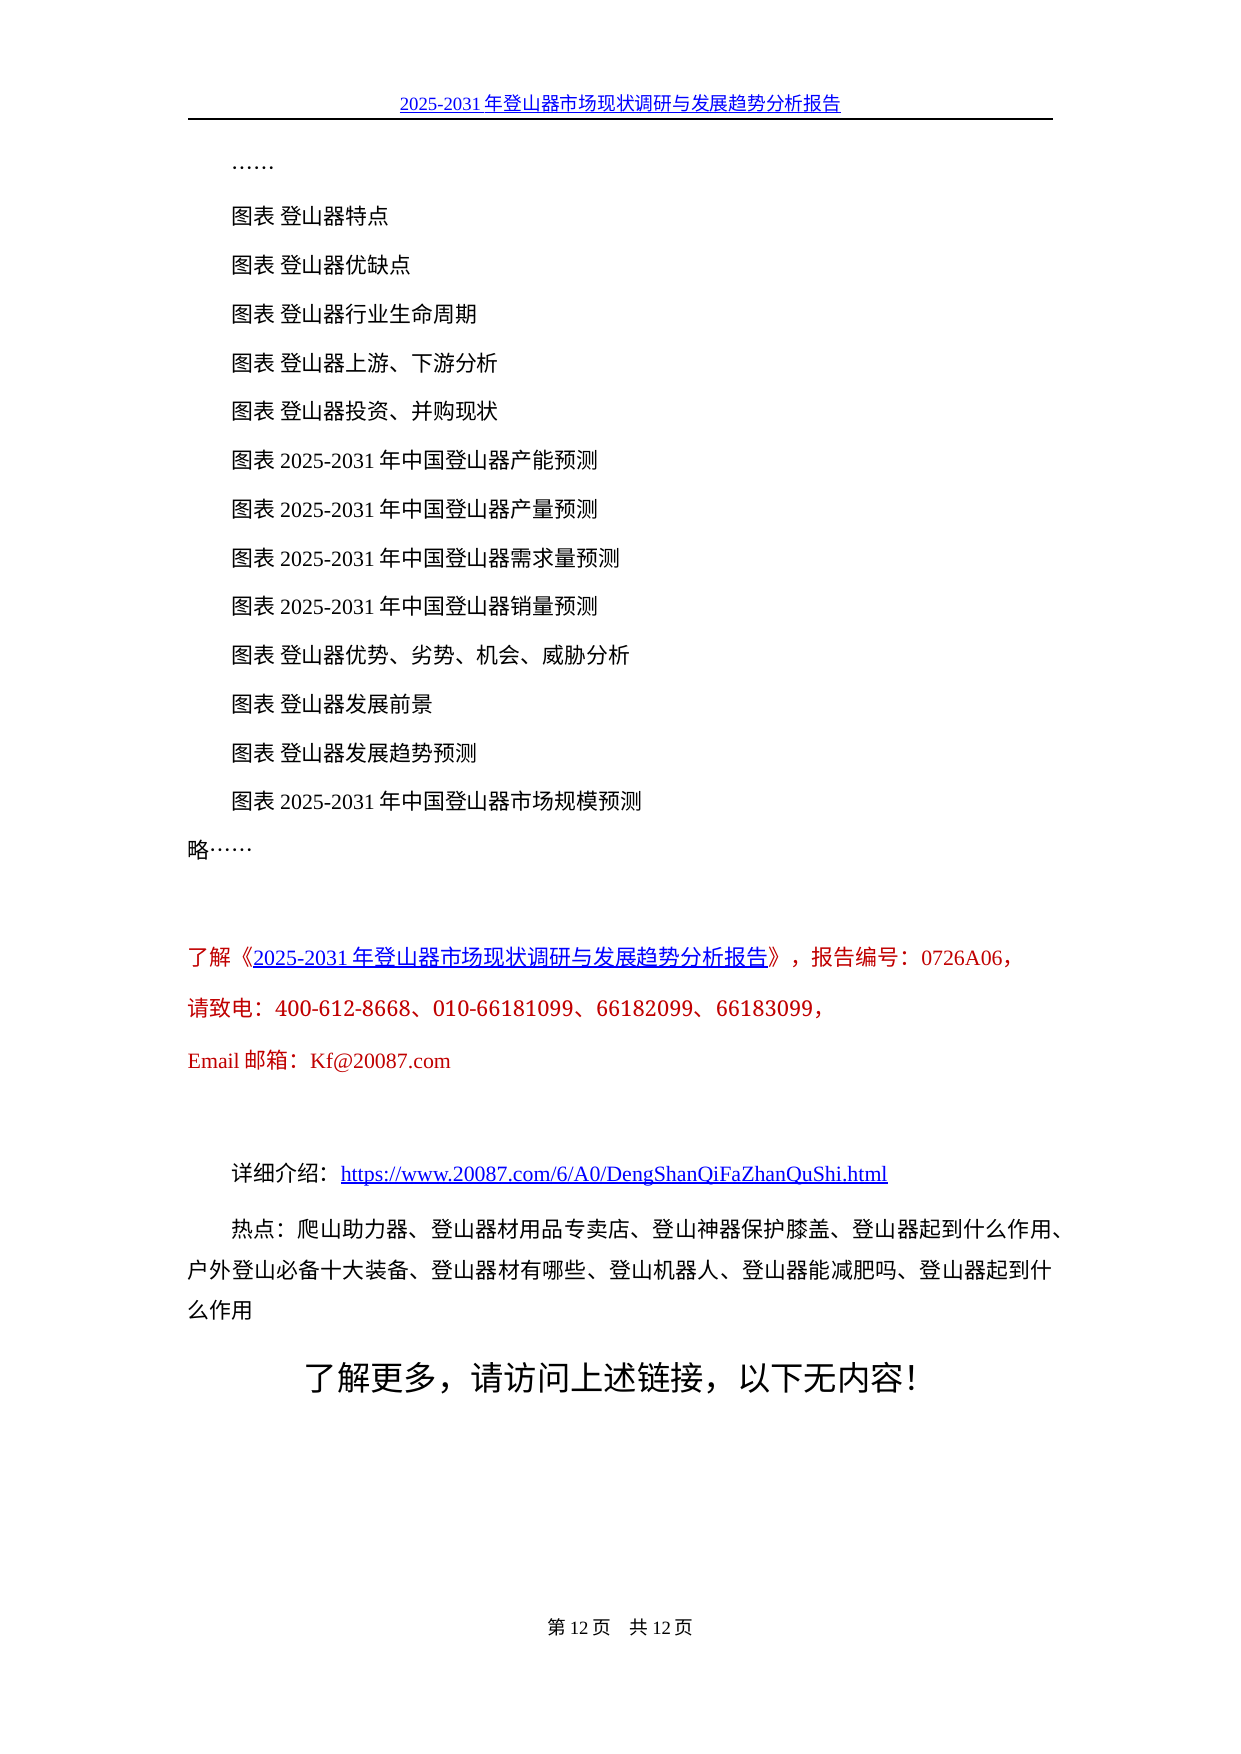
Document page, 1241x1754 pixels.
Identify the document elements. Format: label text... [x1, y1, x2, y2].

text Email邮箱：Kf@20087.com [187, 1042, 1053, 1075]
text 了解《2025-2031年登山器市场现状调研与发展趋势分析报告》，报告编号：0726A06， [187, 939, 1053, 972]
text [187, 150, 1053, 865]
title 了解更多，请访问上述链接，以下无内容！ [187, 1343, 1053, 1408]
text 请致电：400-612-8668、010-66181099、66182099、66183099， [187, 991, 1053, 1023]
text 热点：爬山助力器、登山器材用品专卖店、登山神器保护膝盖、登山器起到什么作用、户外登山必备十大装备、登山器材有哪些、登山机器人、登山器能减肥吗、登山器起到什么作用 [187, 1212, 1053, 1326]
text 详细介绍：https://www.20087.com/6/A0/DengShanQiFaZhanQuShi.html [187, 1155, 1053, 1188]
